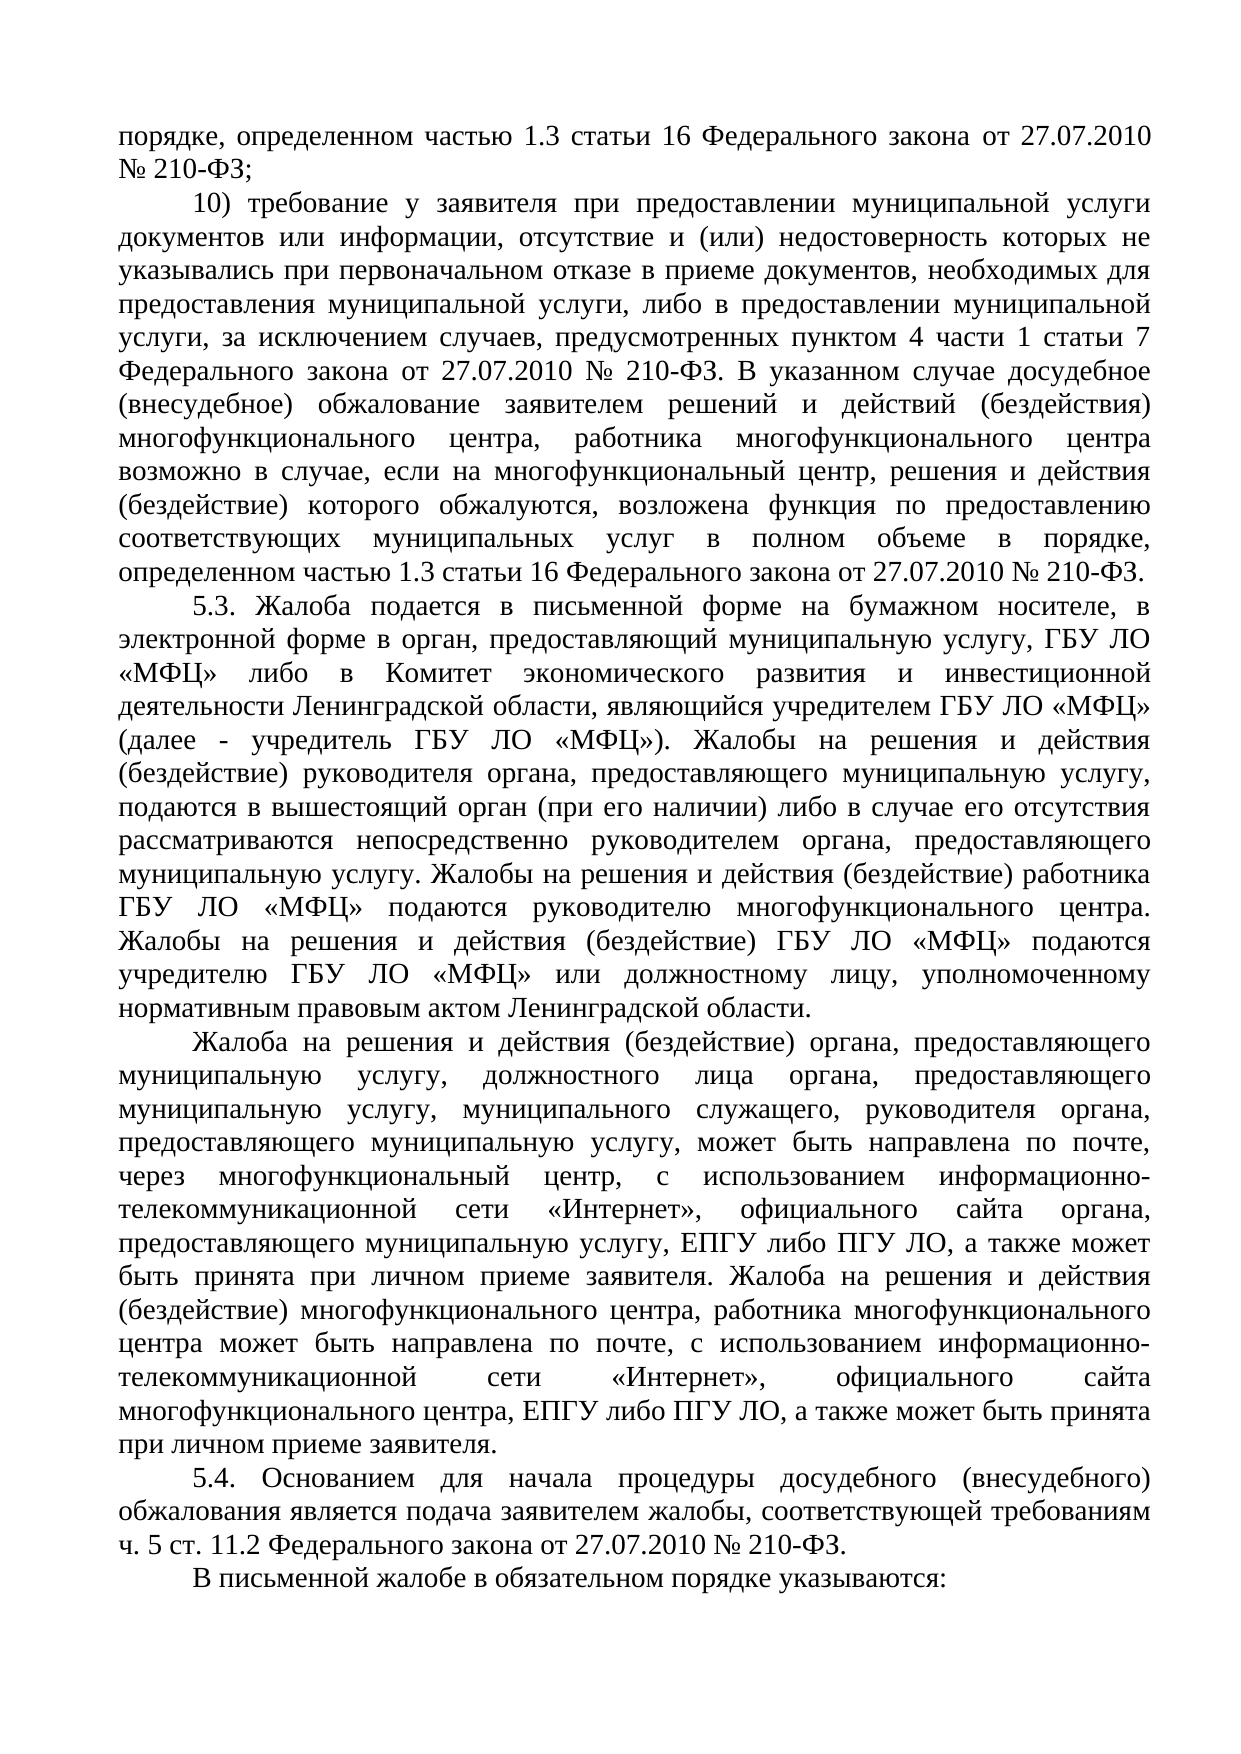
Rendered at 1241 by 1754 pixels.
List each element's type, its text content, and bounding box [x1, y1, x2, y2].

list Жалоба на решения и действия (бездействие) органа, предоставляющего муниципальную услугу, должностного лица органа, предоставляющего муниципальную услугу, муниципального служащего, руководителя органа, предоставляющего муниципальную услугу, может быть направлена по почте, через многофункциональный центр, с использованием информационно-телекоммуникационной сети «Интернет», официального сайта органа, предоставляющего муниципальную услугу, ЕПГУ либо ПГУ ЛО, а также может быть принята при личном приеме заявителя. Жалоба на решения и действия (бездействие) многофункционального центра, работника многофункционального центра может быть направлена по почте, с использованием информационно-телекоммуникационной сети «Интернет», официального сайта многофункционального центра, ЕПГУ либо ПГУ ЛО, а также может быть принята при личном приеме заявителя. [118, 1024, 1152, 1460]
text В письменной жалобе в обязательном порядке указываются: [118, 1560, 1152, 1594]
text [118, 118, 1152, 185]
text 5.4. Основанием для начала процедуры досудебного (внесудебного) обжалования является подача заявителем жалобы, соответствующей требованиям ч. 5 ст. 11.2 Федерального закона от 27.07.2010 № 210-ФЗ. [118, 1460, 1152, 1560]
list 10) требование у заявителя при предоставлении муниципальной услуги документов или информации, отсутствие и (или) недостоверность которых не указывались при первоначальном отказе в приеме документов, необходимых для предоставления муниципальной услуги, либо в предоставлении муниципальной услуги, за исключением случаев, предусмотренных пунктом 4 части 1 статьи 7 Федерального закона от 27.07.2010 № 210-ФЗ. В указанном случае досудебное (внесудебное) обжалование заявителем решений и действий (бездействия) многофункционального центра, работника многофункционального центра возможно в случае, если на многофункциональный центр, решения и действия (бездействие) которого обжалуются, возложена функция по предоставлению соответствующих муниципальных услуг в полном объеме в порядке, определенном частью 1.3 статьи 16 Федерального закона от 27.07.2010 № 210-ФЗ. [118, 185, 1152, 588]
list 5.3. Жалоба подается в письменной форме на бумажном носителе, в электронной форме в орган, предоставляющий муниципальную услугу, ГБУ ЛО «МФЦ» либо в Комитет экономического развития и инвестиционной деятельности Ленинградской области, являющийся учредителем ГБУ ЛО «МФЦ» (далее - учредитель ГБУ ЛО «МФЦ»). Жалобы на решения и действия (бездействие) руководителя органа, предоставляющего муниципальную услугу, подаются в вышестоящий орган (при его наличии) либо в случае его отсутствия рассматриваются непосредственно руководителем органа, предоставляющего муниципальную услугу. Жалобы на решения и действия (бездействие) работника ГБУ ЛО «МФЦ» подаются руководителю многофункционального центра. Жалобы на решения и действия (бездействие) ГБУ ЛО «МФЦ» подаются учредителю ГБУ ЛО «МФЦ» или должностному лицу, уполномоченному нормативным правовым актом Ленинградской области. [118, 588, 1152, 1024]
